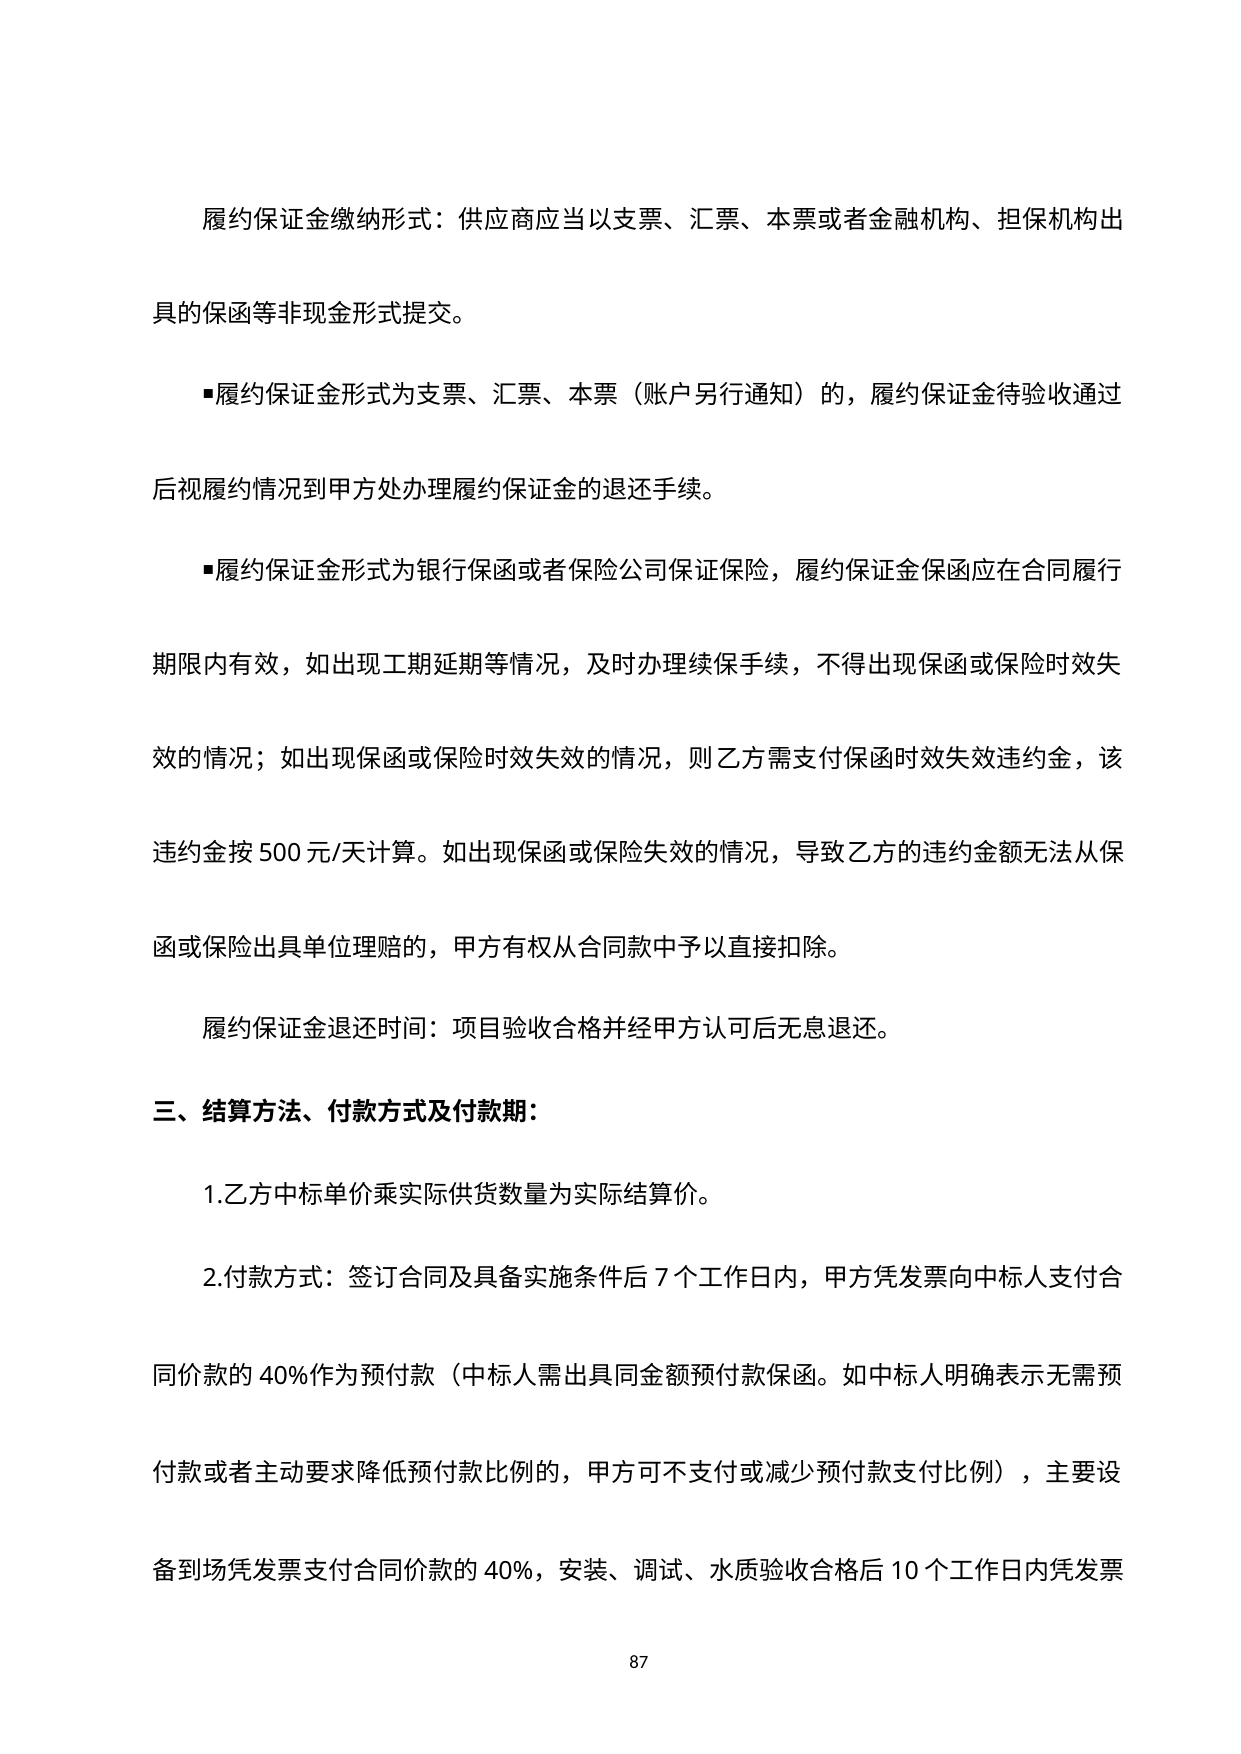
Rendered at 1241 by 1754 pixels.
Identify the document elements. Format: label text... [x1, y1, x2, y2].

text ￭履约保证金形式为银行保函或者保险公司保证保险，履约保证金保函应在合同履行期限内有效，如出现工期延期等情况，及时办理续保手续，不得出现保函或保险时效失效的情况；如出现保函或保险时效失效的情况，则乙方需支付保函时效失效违约金，该违约金按500元/天计算。如出现保函或保险失效的情况，导致乙方的违约金额无法从保函或保险出具单位理赔的，甲方有权从合同款中予以直接扣除。 [152, 536, 1125, 978]
text 1.乙方中标单价乘实际供货数量为实际结算价。 [152, 1160, 1125, 1225]
list 履约保证金缴纳形式：供应商应当以支票、汇票、本票或者金融机构、担保机构出具的保函等非现金形式提交。 [152, 185, 1125, 344]
text 三、结算方法、付款方式及付款期： [152, 1077, 1125, 1142]
text ￭履约保证金形式为支票、汇票、本票（账户另行通知）的，履约保证金待验收通过后视履约情况到甲方处办理履约保证金的退还手续。 [152, 361, 1125, 520]
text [152, 1243, 1125, 1601]
text 履约保证金退还时间：项目验收合格并经甲方认可后无息退还。 [152, 994, 1125, 1059]
